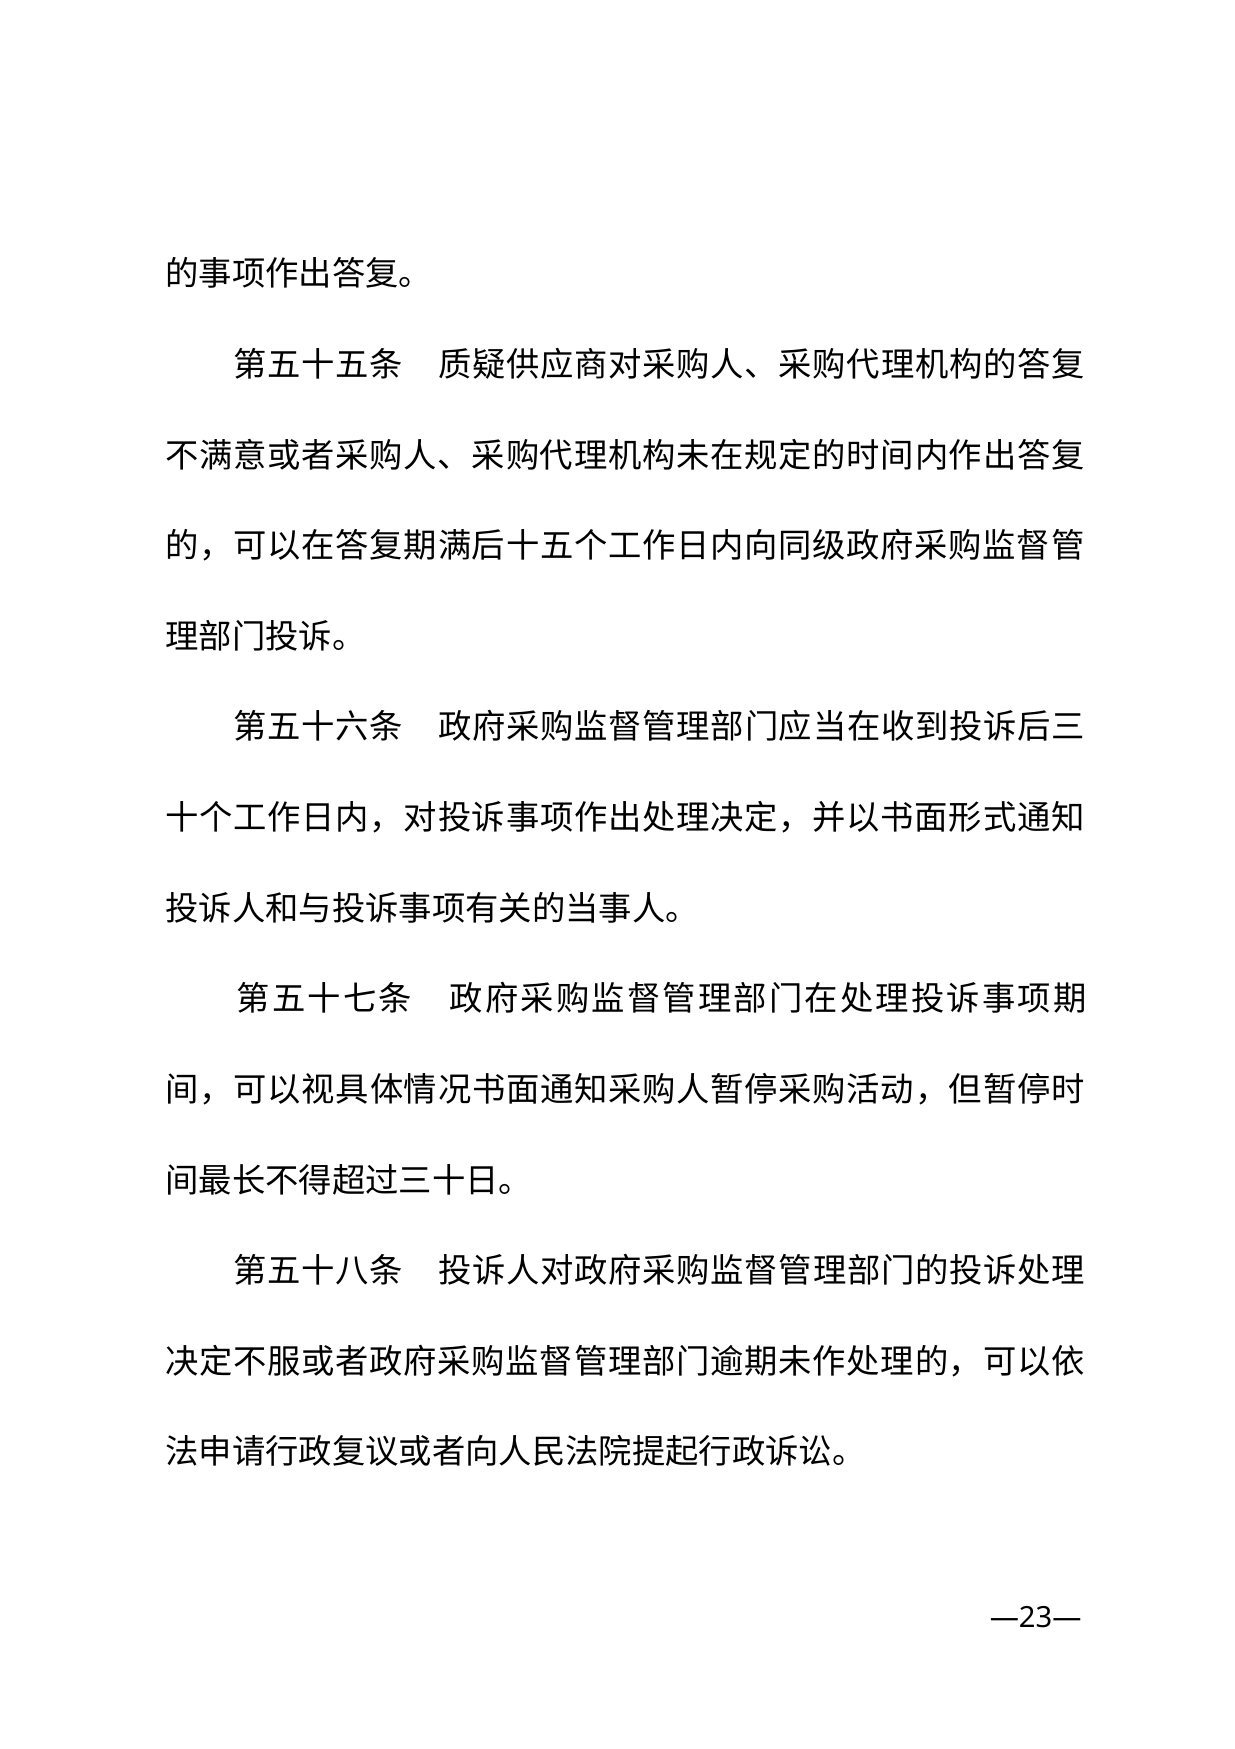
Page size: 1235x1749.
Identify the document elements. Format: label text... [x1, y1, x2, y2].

text 第五十七条 政府采购监督管理部门在处理投诉事项期间，可以视具体情况书面通知采购人暂停采购活动，但暂停时间最长不得超过三十日。 [165, 951, 1087, 1223]
text 第五十六条 政府采购监督管理部门应当在收到投诉后三十个工作日内，对投诉事项作出处理决定，并以书面形式通知投诉人和与投诉事项有关的当事人。 [165, 679, 1087, 951]
text 第五十五条 质疑供应商对采购人、采购代理机构的答复不满意或者采购人、采购代理机构未在规定的时间内作出答复的，可以在答复期满后十五个工作日内向同级政府采购监督管理部门投诉。 [165, 317, 1087, 679]
text 第五十八条 投诉人对政府采购监督管理部门的投诉处理决定不服或者政府采购监督管理部门逾期未作处理的，可以依法申请行政复议或者向人民法院提起行政诉讼。 [165, 1223, 1087, 1495]
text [165, 226, 1087, 317]
